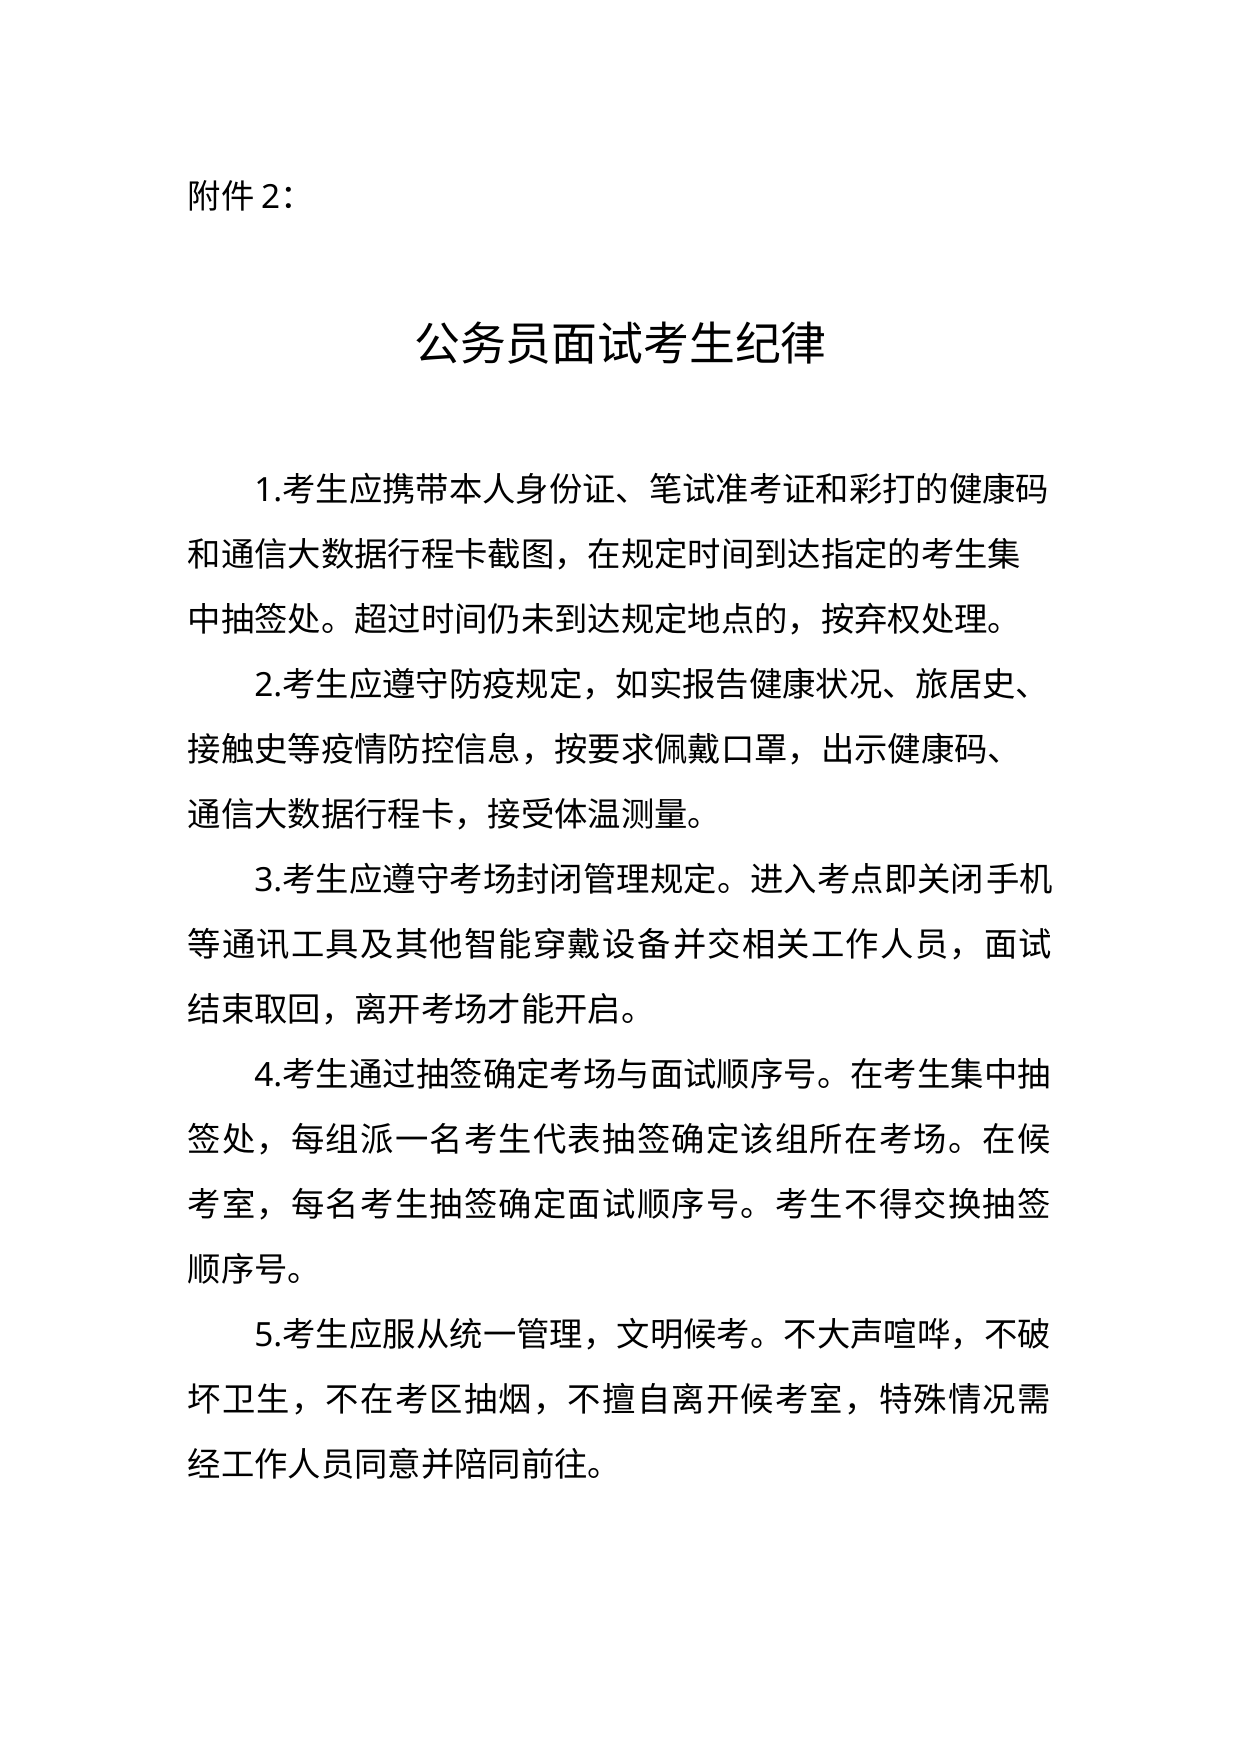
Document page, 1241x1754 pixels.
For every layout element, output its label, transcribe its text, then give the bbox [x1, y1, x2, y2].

text 4.考生通过抽签确定考场与面试顺序号。在考生集中抽签处，每组派一名考生代表抽签确定该组所在考场。在候考室，每名考生抽签确定面试顺序号。考生不得交换抽签顺序号。 [187, 1039, 1053, 1299]
text 5.考生应服从统一管理，文明候考。不大声喧哗，不破坏卫生，不在考区抽烟，不擅自离开候考室，特殊情况需经工作人员同意并陪同前往。 [187, 1299, 1053, 1494]
text 附件2： [187, 162, 1053, 227]
text 2.考生应遵守防疫规定，如实报告健康状况、旅居史、接触史等疫情防控信息，按要求佩戴口罩，出示健康码、通信大数据行程卡，接受体温测量。 [187, 649, 1053, 844]
text 3.考生应遵守考场封闭管理规定。进入考点即关闭手机等通讯工具及其他智能穿戴设备并交相关工作人员，面试结束取回，离开考场才能开启。 [187, 844, 1053, 1039]
text 公务员面试考生纪律 [187, 292, 1053, 389]
text 1.考生应携带本人身份证、笔试准考证和彩打的健康码和通信大数据行程卡截图，在规定时间到达指定的考生集中抽签处。超过时间仍未到达规定地点的，按弃权处理。 [187, 454, 1053, 649]
